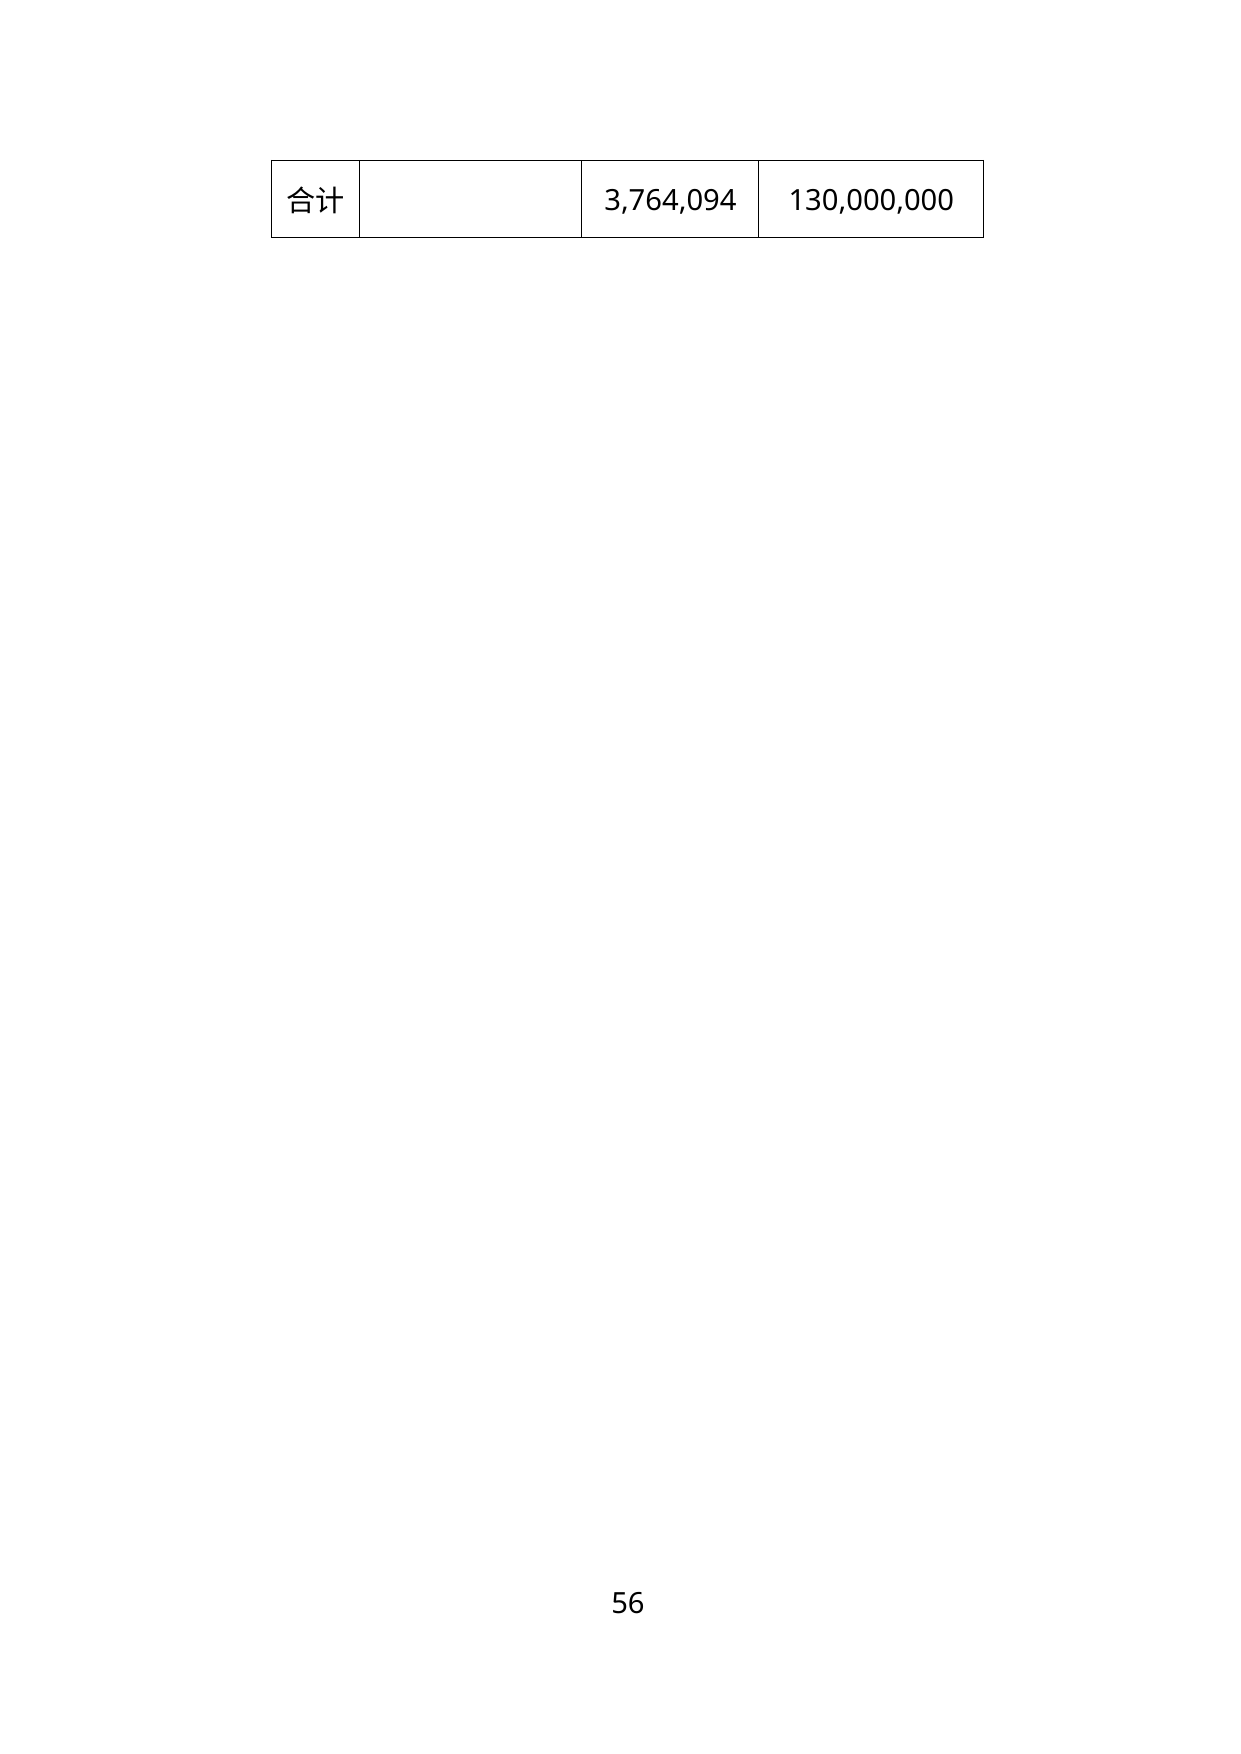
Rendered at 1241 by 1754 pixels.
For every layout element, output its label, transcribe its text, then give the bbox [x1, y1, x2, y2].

table_cell [360, 161, 581, 237]
table_cell 130,000,000 [759, 161, 983, 237]
table_cell 合计 [272, 161, 359, 237]
table_cell 3,764,094 [582, 161, 758, 237]
